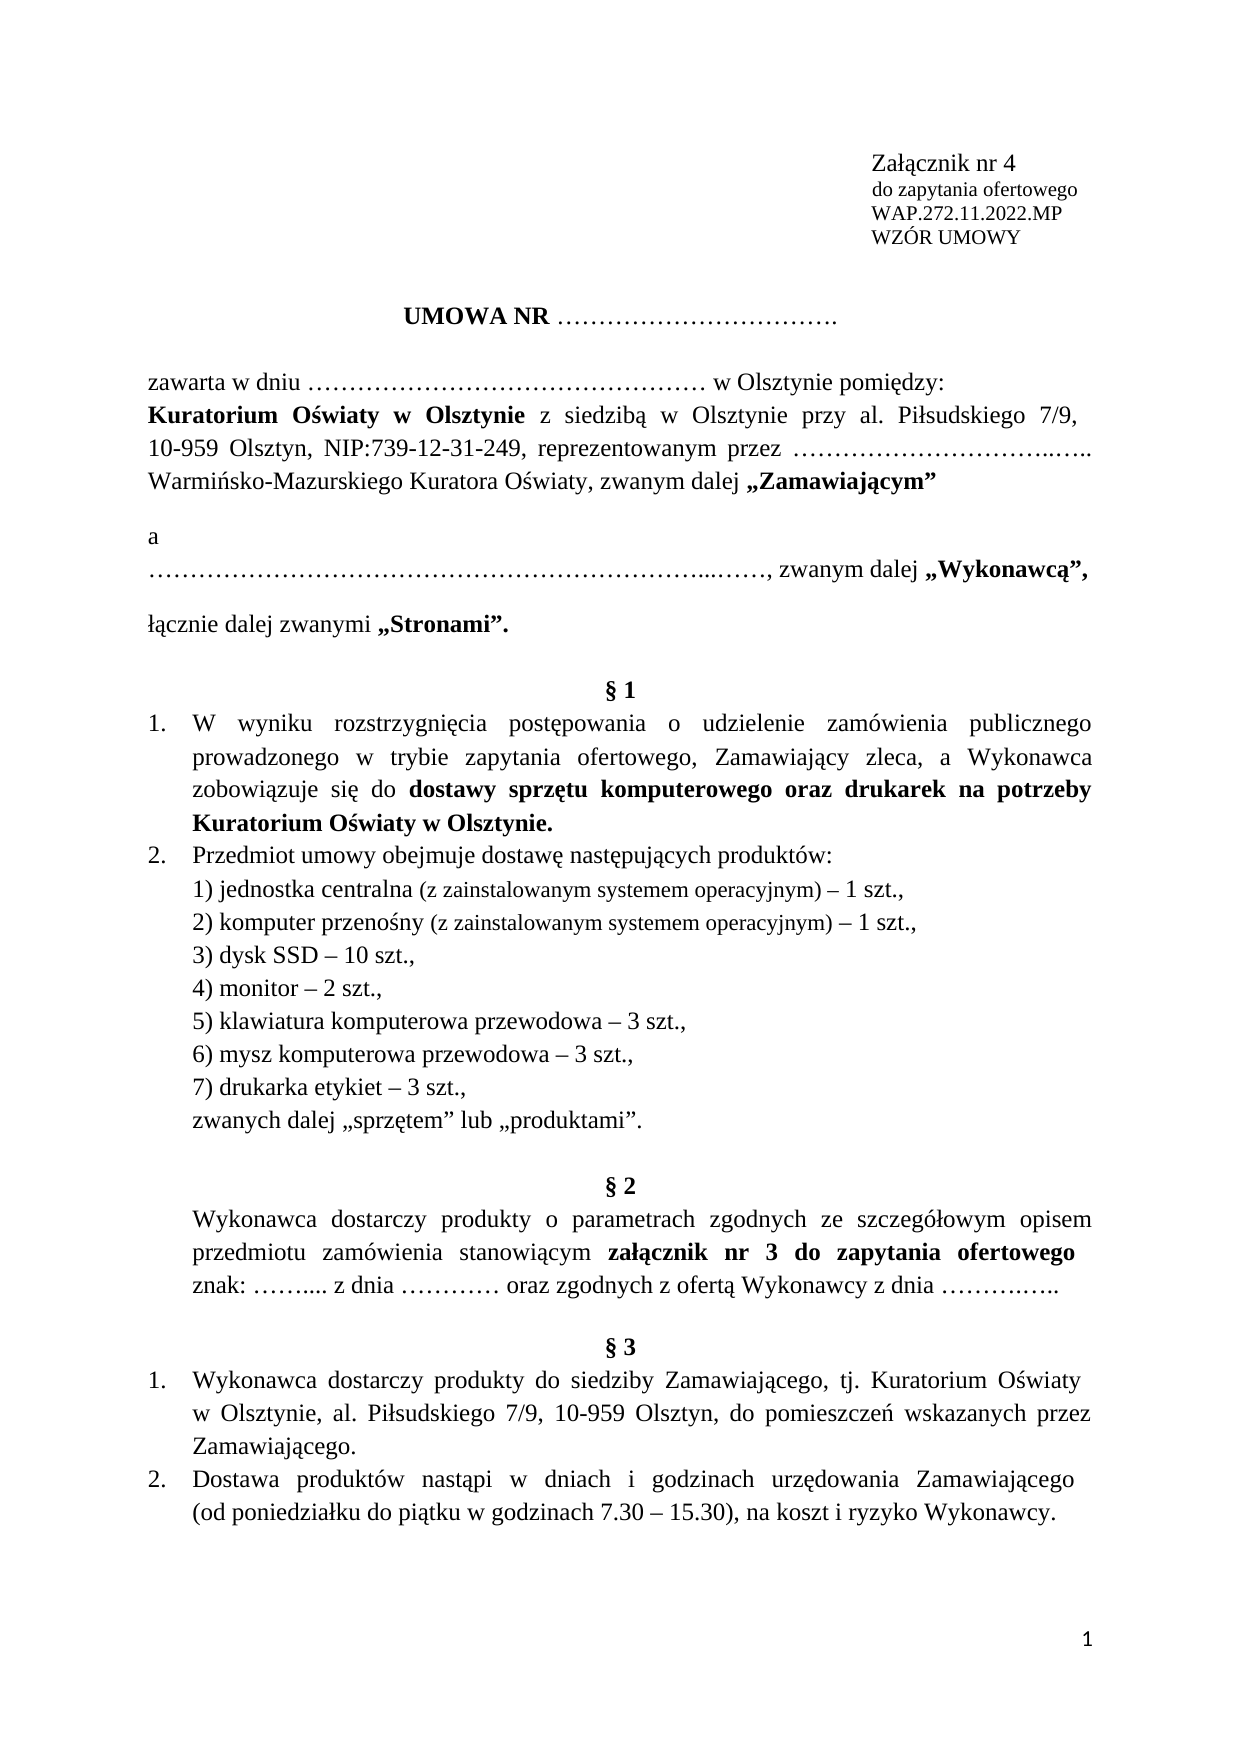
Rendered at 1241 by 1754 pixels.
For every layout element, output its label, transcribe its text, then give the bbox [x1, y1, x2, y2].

text 3) dysk SSD – 10 szt., [192, 940, 1092, 968]
text zwanych dalej „sprzętem” lub „produktami”. [192, 1105, 1092, 1133]
text 4) monitor – 2 szt., [192, 973, 1092, 1001]
list W wyniku rozstrzygnięcia postępowania o udzielenie zamówienia publicznego prowadzonego w trybie zapytania ofertowego, Zamawiający zleca, a Wykonawca zobowiązuje się do dostawy sprzętu komputerowego oraz drukarek na potrzeby Kuratorium Oświaty w Olsztynie. [148, 708, 1092, 836]
text 2. Dostawa produktów nastąpi w dniach i godzinach urzędowania Zamawiającego (od poniedziałku do piątku w godzinach 7.30 – 15.30), na koszt i ryzyko Wykonawcy. [148, 1464, 1092, 1526]
text 2) komputer przenośny (z zainstalowanym systemem operacyjnym) – 1 szt., [192, 907, 1092, 935]
text 1) jednostka centralna (z zainstalowanym systemem operacyjnym) – 1 szt., [192, 874, 1092, 902]
text § 3 [148, 1332, 1092, 1360]
text Wykonawca dostarczy produkty o parametrach zgodnych ze szczegółowym opisem przedmiotu zamówienia stanowiącym załącznik nr 3 do zapytania ofertowego znak: …….... z dnia ………… oraz zgodnych z ofertą Wykonawcy z dnia ……….….. [192, 1204, 1092, 1299]
text 7) drukarka etykiet – 3 szt., [192, 1072, 1092, 1101]
text łącznie dalej zwanymi „Stronami”. [148, 609, 1092, 638]
text WAP.272.11.2022.MP [811, 201, 1078, 224]
text 1. Wykonawca dostarczy produkty do siedziby Zamawiającego, tj. Kuratorium Oświaty w Olsztynie, al. Piłsudskiego 7/9, 10-959 Olsztyn, do pomieszczeń wskazanych przez Zamawiającego. [148, 1365, 1092, 1459]
text 5) klawiatura komputerowa przewodowa – 3 szt., [192, 1006, 1092, 1034]
text zawarta w dniu ………………………………………… w Olsztynie pomiędzy: [148, 367, 1092, 396]
text Kuratorium Oświaty w Olsztynie z siedzibą w Olsztynie przy al. Piłsudskiego 7/9, 10-959 Olsztyn, NIP:739-12-31-249, reprezentowanym przez …………………………..….. Warmińsko-Mazurskiego Kuratora Oświaty, zwanym dalej „Zamawiającym” [148, 400, 1092, 495]
text UMOWA NR ……………………………. [148, 301, 1092, 330]
text do zapytania ofertowego [148, 176, 1078, 201]
text …………………………………………………………...……, zwanym dalej „Wykonawcą”, [148, 554, 1092, 583]
text Załącznik nr 4 [811, 148, 1078, 176]
text § 2 [148, 1171, 1092, 1199]
list Przedmiot umowy obejmuje dostawę następujących produktów: [148, 841, 1092, 869]
text a [148, 521, 1092, 550]
text 6) mysz komputerowa przewodowa – 3 szt., [192, 1039, 1092, 1067]
text WZÓR UMOWY [797, 224, 1078, 249]
text § 1 [148, 676, 1092, 704]
